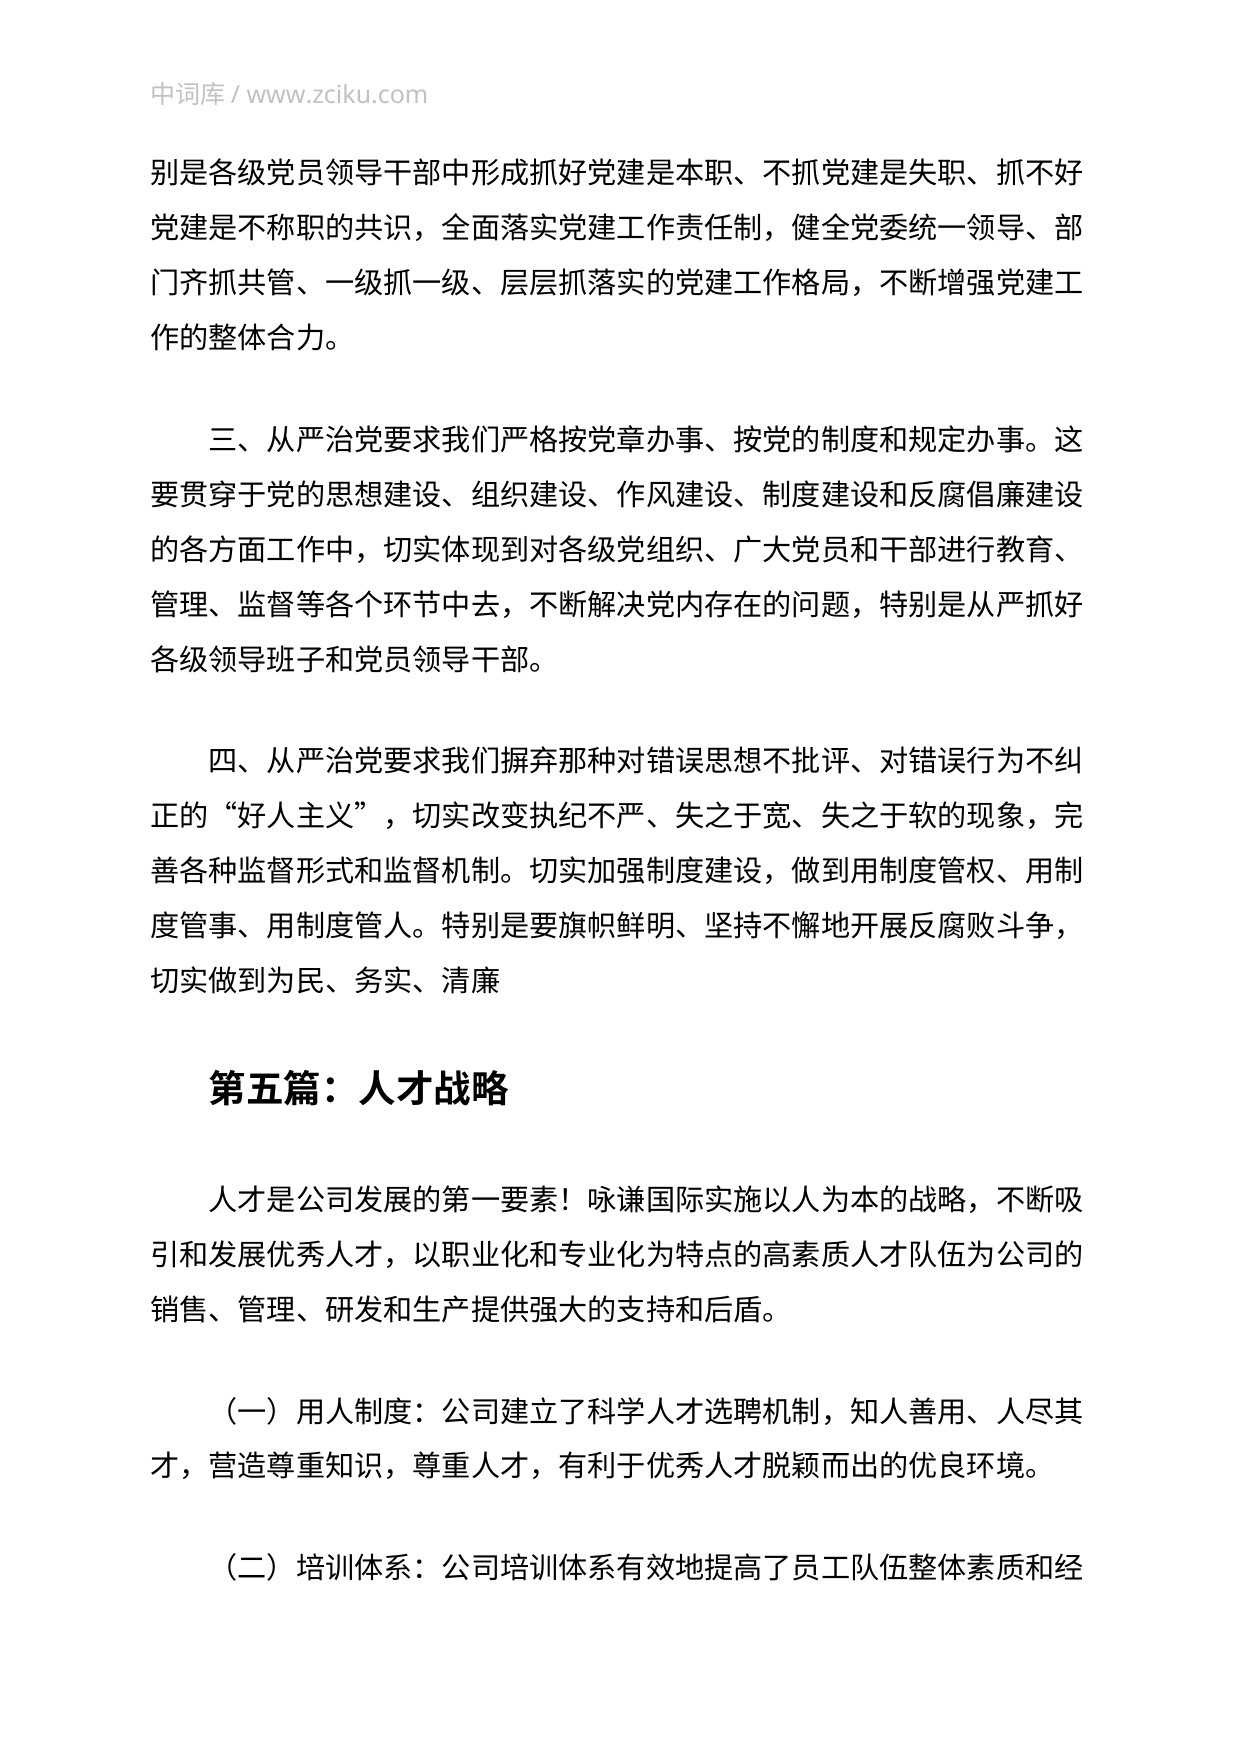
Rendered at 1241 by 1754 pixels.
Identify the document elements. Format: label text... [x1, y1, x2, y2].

text 第五篇：人才战略 [150, 1059, 1090, 1113]
text 四、从严治党要求我们摒弃那种对错误思想不批评、对错误行为不纠正的“好人主义”，切实改变执纪不严、失之于宽、失之于软的现象，完善各种监督形式和监督机制。切实加强制度建设，做到用制度管权、用制度管事、用制度管人。特别是要旗帜鲜明、坚持不懈地开展反腐败斗争，切实做到为民、务实、清廉 [150, 738, 1090, 1000]
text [150, 1545, 1090, 1587]
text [150, 150, 1090, 357]
text （一）用人制度：公司建立了科学人才选聘机制，知人善用、人尽其才，营造尊重知识，尊重人才，有利于优秀人才脱颖而出的优良环境。 [150, 1388, 1090, 1485]
text 三、从严治党要求我们严格按党章办事、按党的制度和规定办事。这要贯穿于党的思想建设、组织建设、作风建设、制度建设和反腐倡廉建设的各方面工作中，切实体现到对各级党组织、广大党员和干部进行教育、管理、监督等各个环节中去，不断解决党内存在的问题，特别是从严抓好各级领导班子和党员领导干部。 [150, 416, 1090, 678]
text 人才是公司发展的第一要素！咏谦国际实施以人为本的战略，不断吸引和发展优秀人才，以职业化和专业化为特点的高素质人才队伍为公司的销售、管理、研发和生产提供强大的支持和后盾。 [150, 1177, 1090, 1329]
